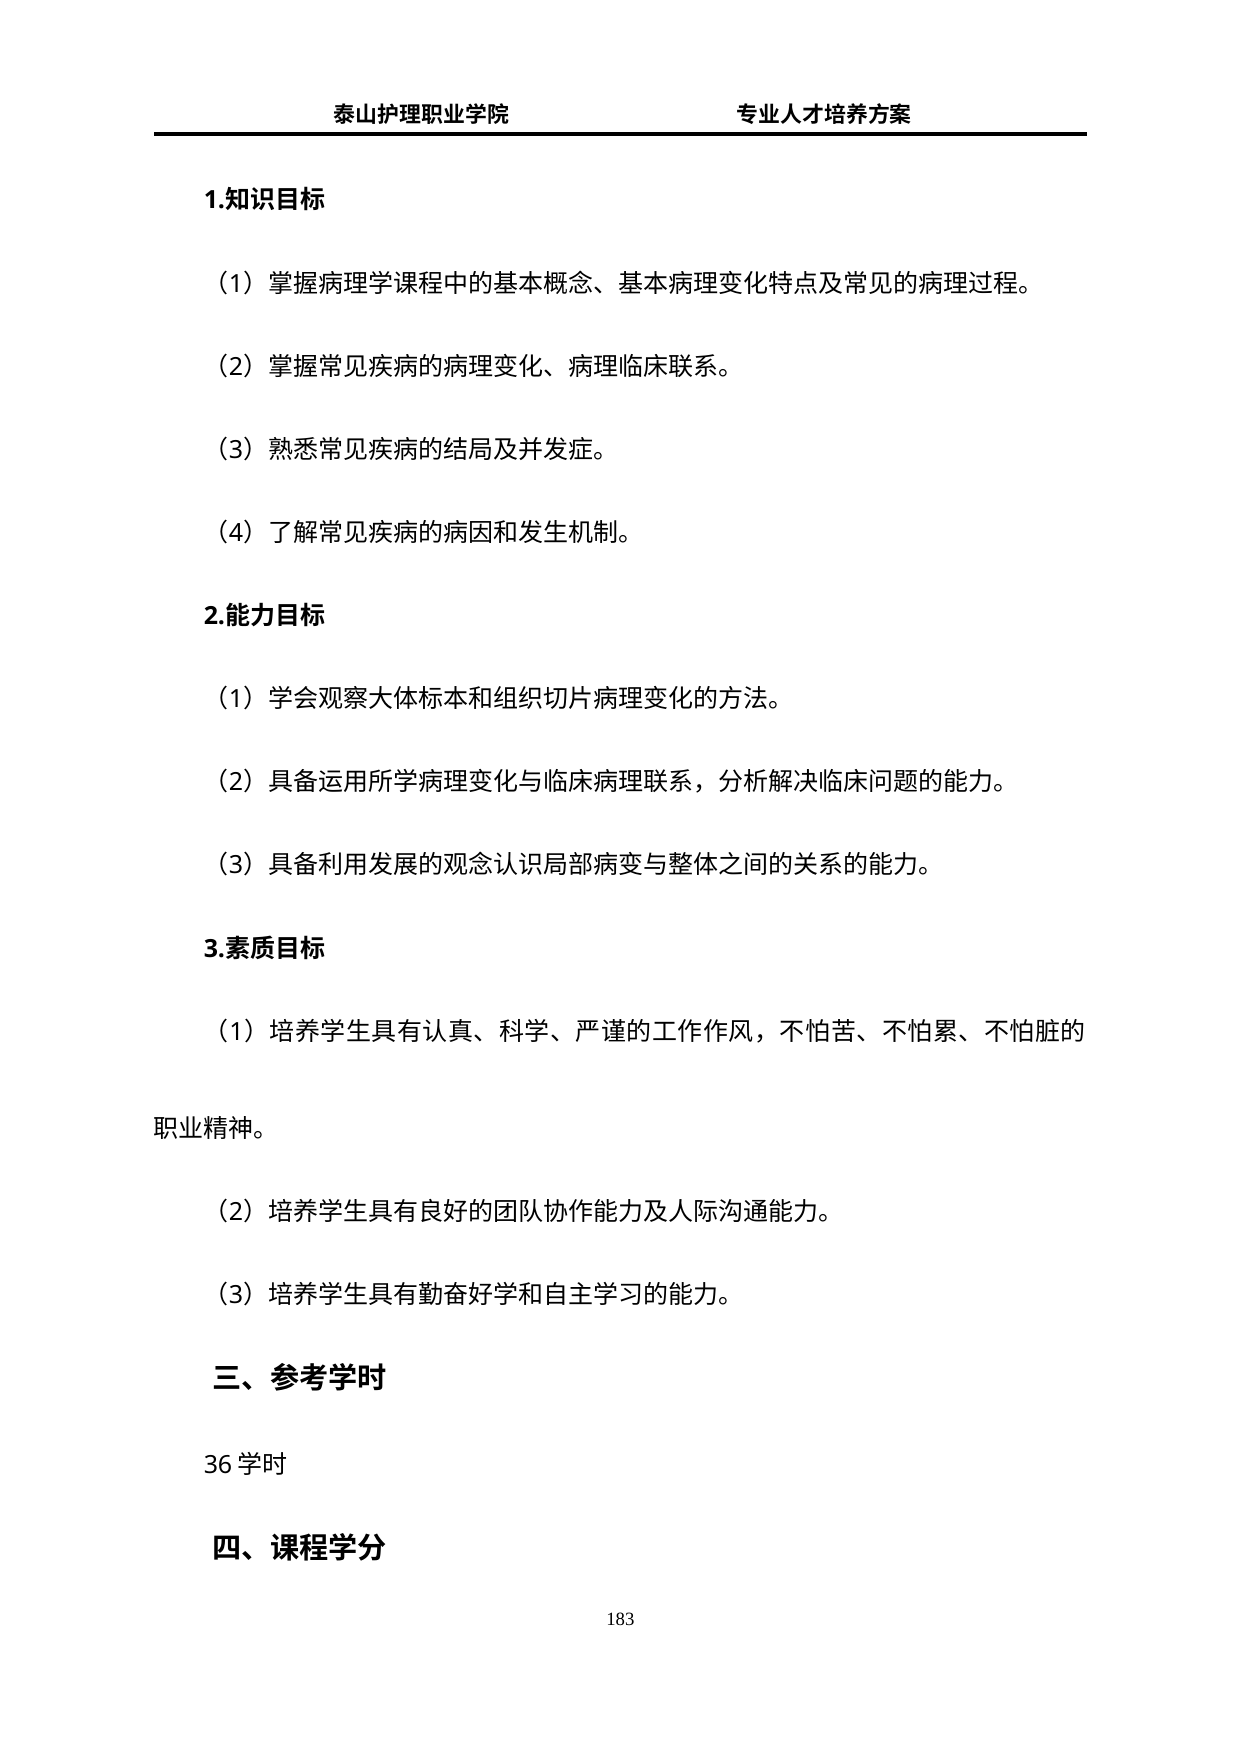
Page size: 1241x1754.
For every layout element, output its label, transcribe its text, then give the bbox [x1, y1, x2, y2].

text （1）培养学生具有认真、科学、严谨的工作作风，不怕苦、不怕累、不怕脏的职业精神。 [153, 997, 1087, 1159]
text 3.素质目标 [153, 914, 1087, 979]
text （4）了解常见疾病的病因和发生机制。 [153, 498, 1087, 563]
text 36学时 [153, 1430, 1087, 1495]
text 三、参考学时 [153, 1344, 1087, 1409]
text 2.能力目标 [153, 581, 1087, 646]
text （3）培养学生具有勤奋好学和自主学习的能力。 [153, 1261, 1087, 1326]
text （3）熟悉常见疾病的结局及并发症。 [153, 415, 1087, 480]
text （2）具备运用所学病理变化与临床病理联系，分析解决临床问题的能力。 [153, 747, 1087, 812]
text 四、课程学分 [153, 1513, 1087, 1578]
text （1）掌握病理学课程中的基本概念、基本病理变化特点及常见的病理过程。 [153, 249, 1087, 314]
text （2）培养学生具有良好的团队协作能力及人际沟通能力。 [153, 1177, 1087, 1242]
text （2）掌握常见疾病的病理变化、病理临床联系。 [153, 332, 1087, 397]
text （1）学会观察大体标本和组织切片病理变化的方法。 [153, 664, 1087, 729]
text 1.知识目标 [153, 166, 1087, 231]
text （3）具备利用发展的观念认识局部病变与整体之间的关系的能力。 [153, 831, 1087, 896]
